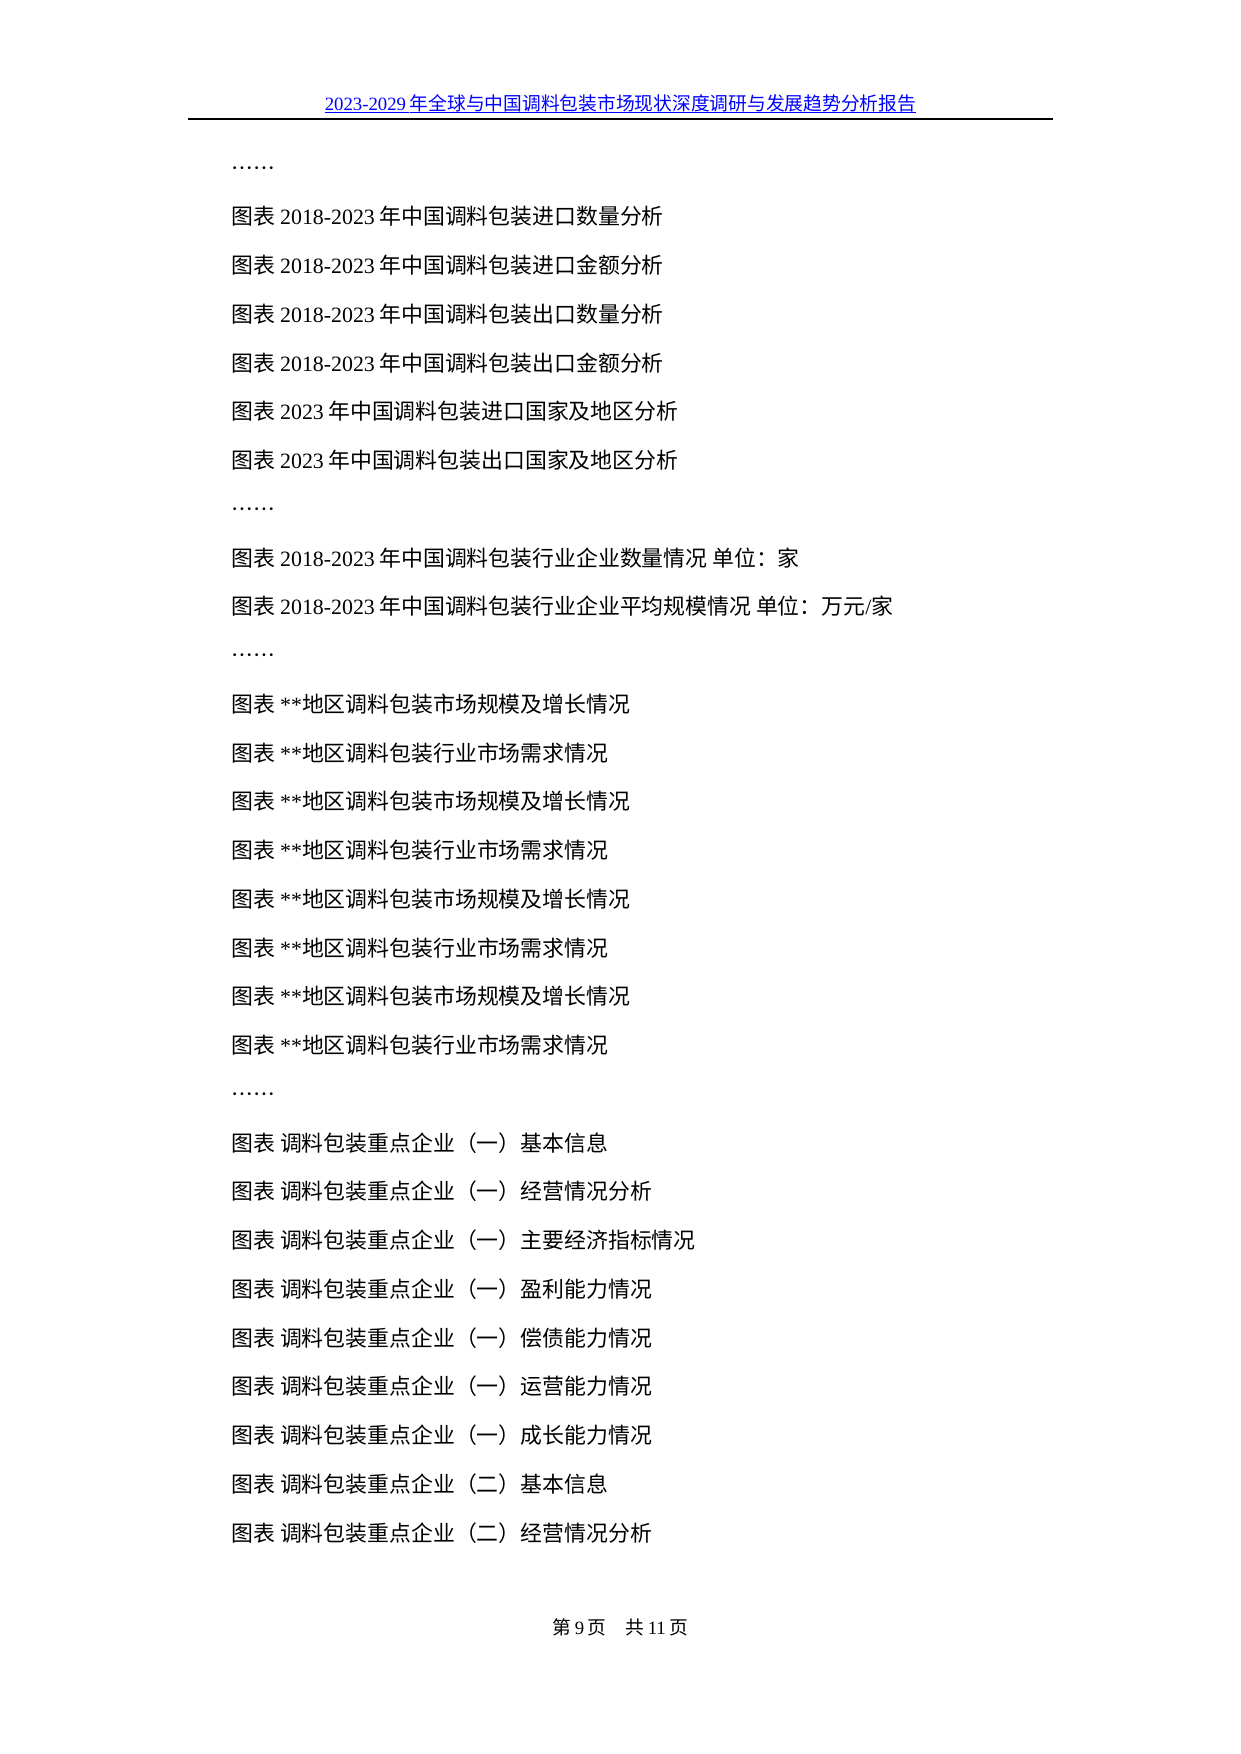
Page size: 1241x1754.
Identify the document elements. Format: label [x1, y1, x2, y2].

text [187, 150, 1053, 1548]
